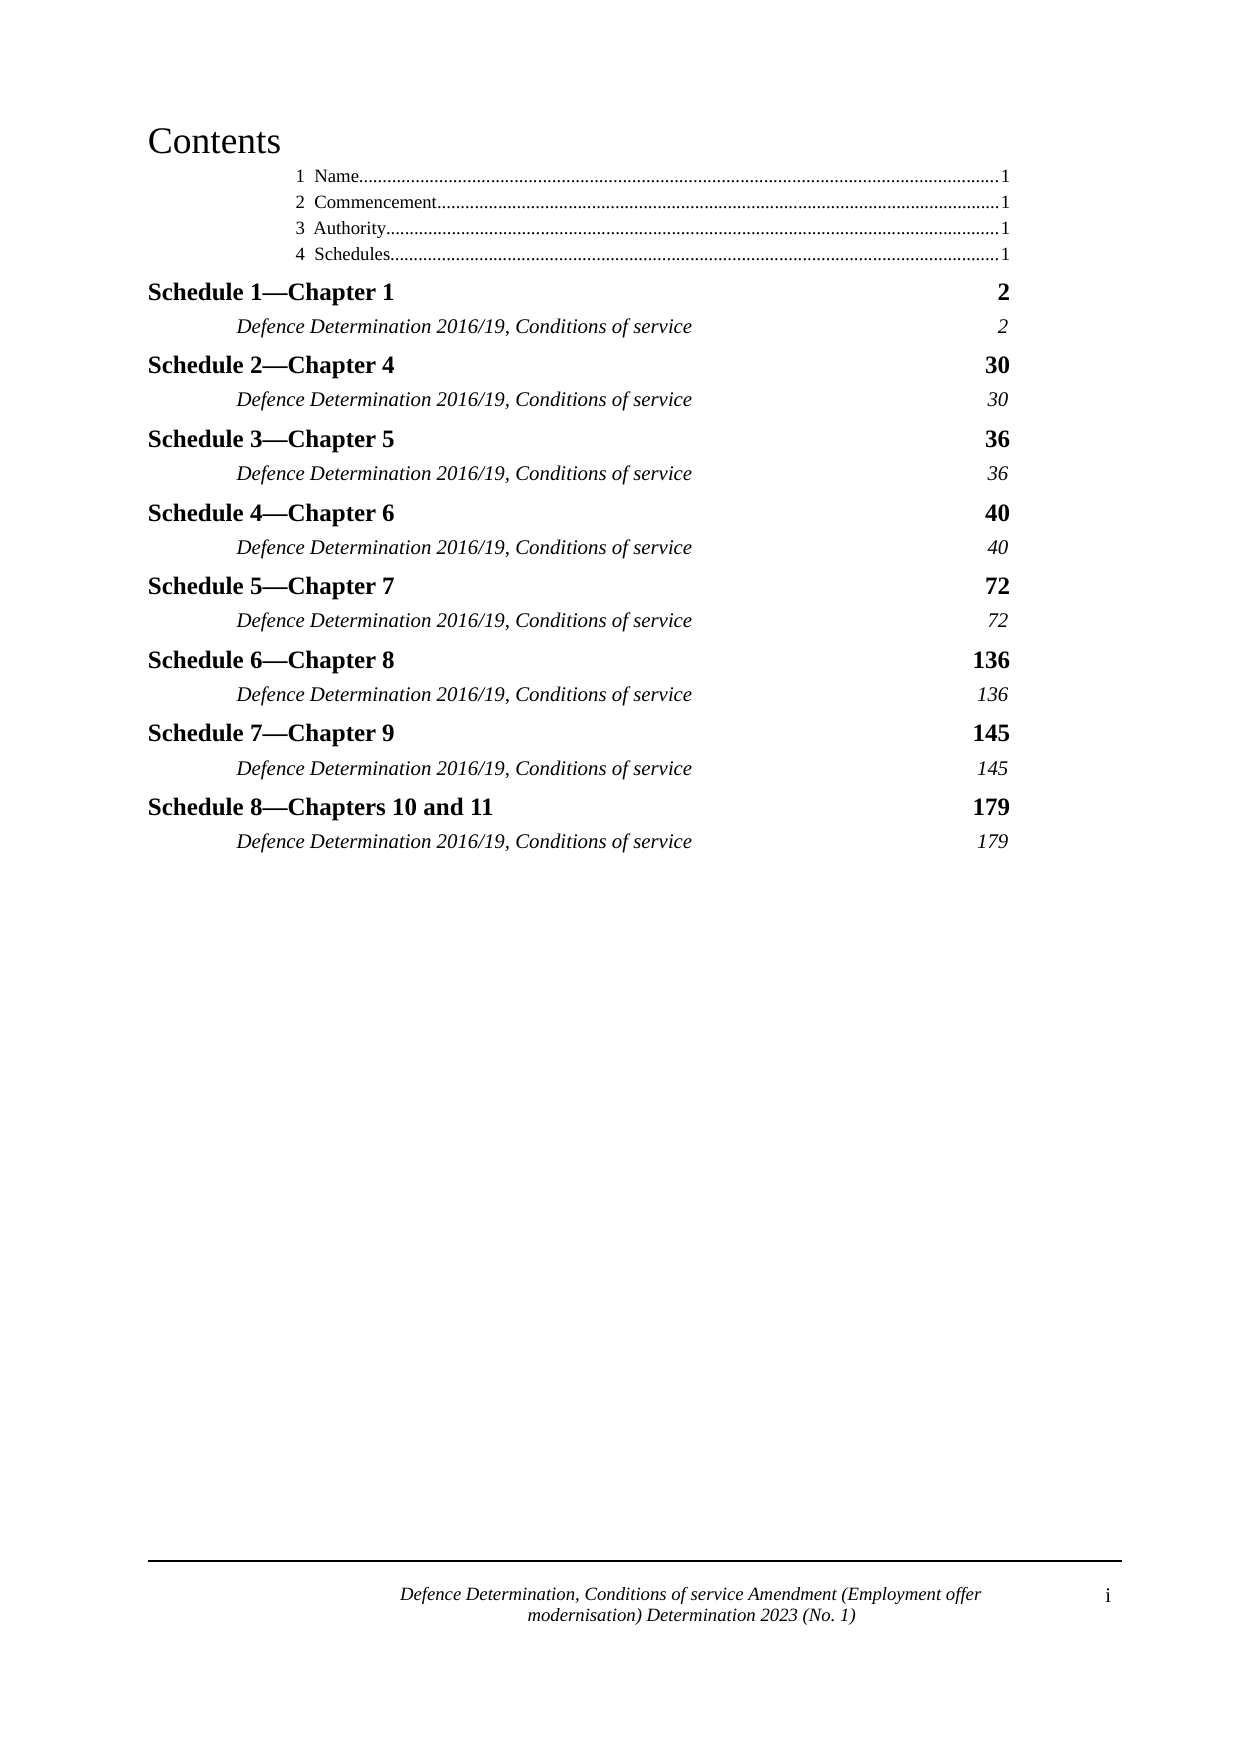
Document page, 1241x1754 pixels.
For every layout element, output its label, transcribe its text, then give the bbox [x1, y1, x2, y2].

text 2 Commencement 1 [295, 191, 1063, 213]
text Defence Determination 2016/19, Conditions of service 145 [236, 756, 1063, 780]
text 3 Authority 1 [295, 217, 1063, 238]
text Schedule 8—Chapters 10 and 11 179 [148, 792, 1063, 821]
text 1 Name 1 [295, 165, 1063, 187]
text Schedule 1—Chapter 1 2 [148, 277, 1063, 305]
text Contents [148, 118, 1122, 161]
text Schedule 3—Chapter 5 36 [148, 424, 1063, 453]
text 4 Schedules 1 [295, 243, 1063, 264]
text Defence Determination 2016/19, Conditions of service 179 [236, 829, 1063, 853]
text Defence Determination 2016/19, Conditions of service 36 [236, 461, 1063, 485]
text Schedule 7—Chapter 9 145 [148, 718, 1063, 747]
text Defence Determination 2016/19, Conditions of service 2 [236, 314, 1063, 338]
text Schedule 4—Chapter 6 40 [148, 498, 1063, 526]
text Schedule 2—Chapter 4 30 [148, 350, 1063, 379]
text Defence Determination 2016/19, Conditions of service 40 [236, 535, 1063, 559]
text Defence Determination 2016/19, Conditions of service 72 [236, 608, 1063, 632]
text Defence Determination 2016/19, Conditions of service 30 [236, 387, 1063, 411]
text Schedule 6—Chapter 8 136 [148, 645, 1063, 674]
text Defence Determination 2016/19, Conditions of service 136 [236, 682, 1063, 706]
text Schedule 5—Chapter 7 72 [148, 571, 1063, 600]
